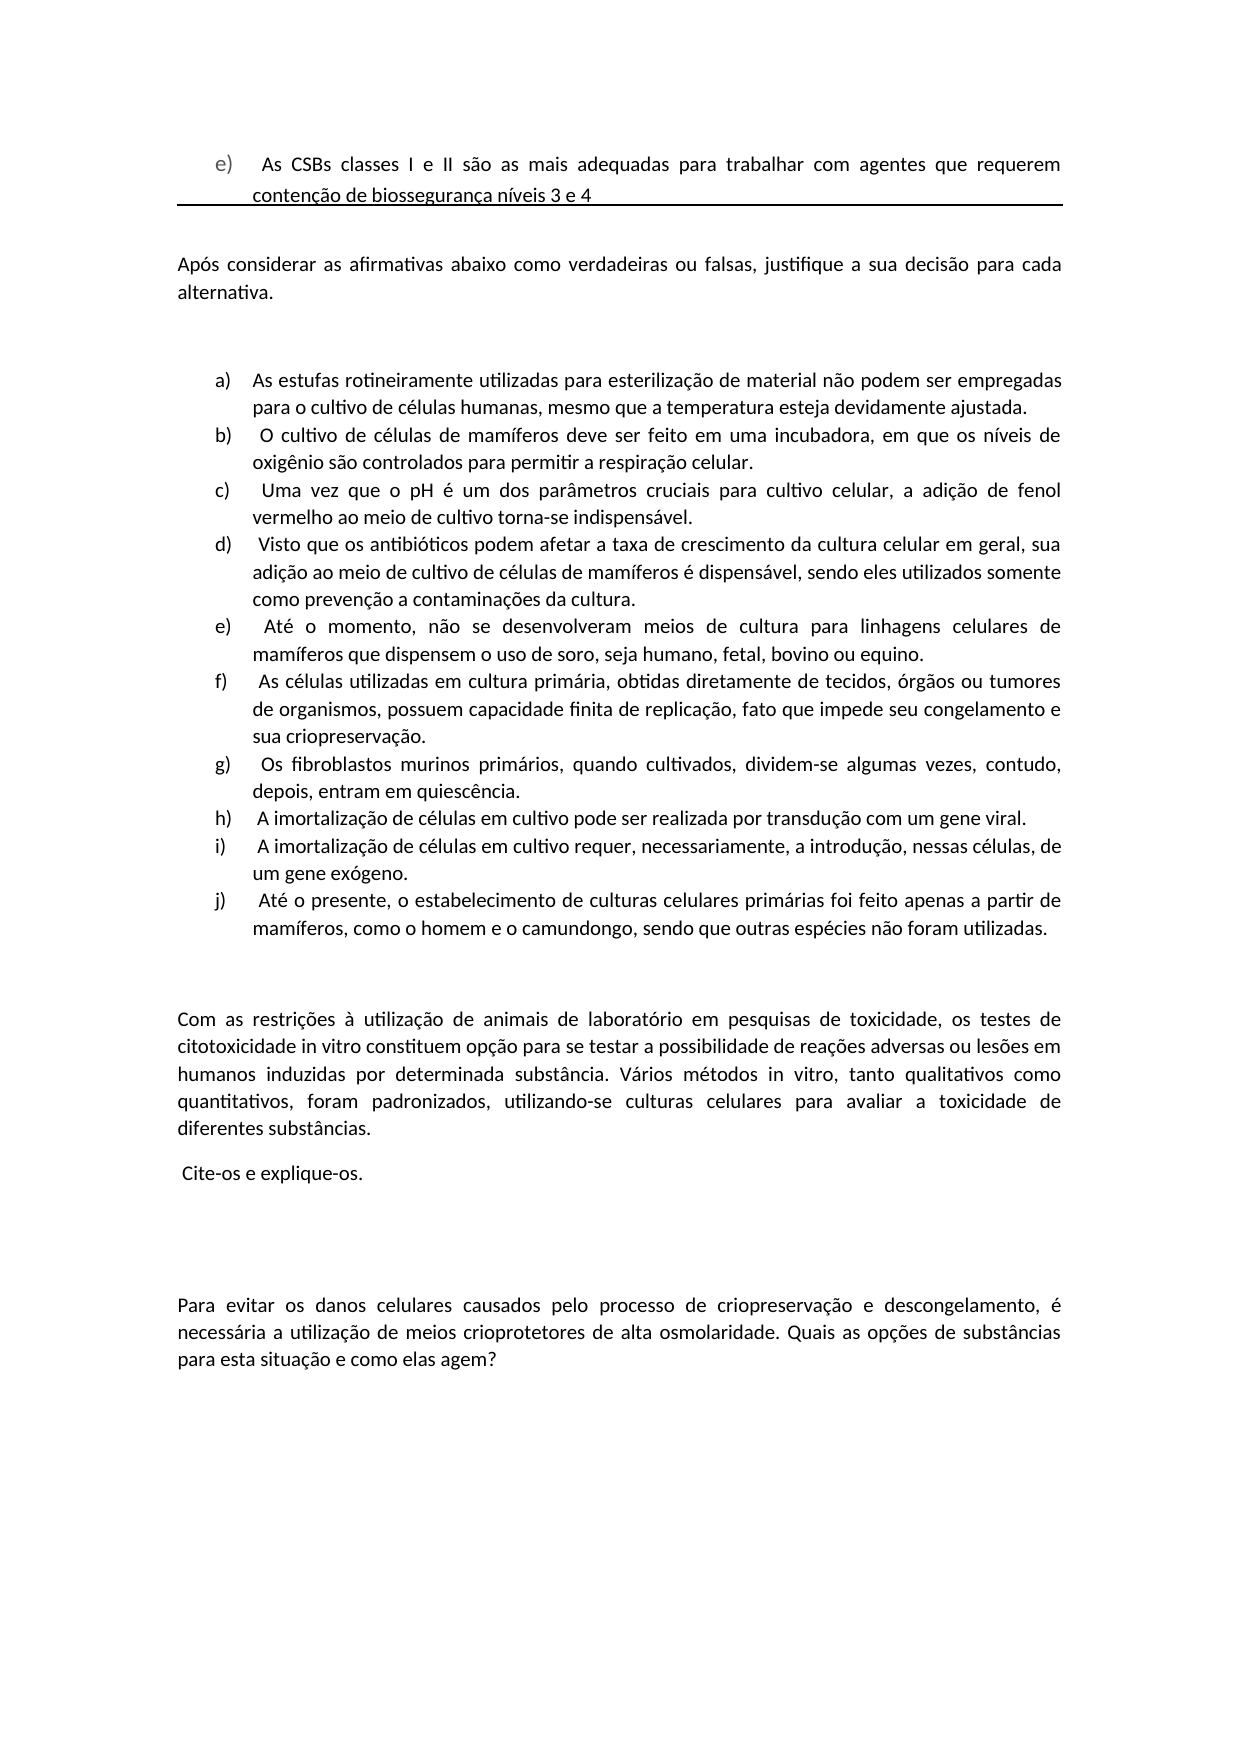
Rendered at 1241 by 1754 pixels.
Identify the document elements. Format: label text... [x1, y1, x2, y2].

list A imortalização de células em cultivo pode ser realizada por transdução com um gene viral. [215, 806, 1063, 831]
list Uma vez que o pH é um dos parâmetros cruciais para cultivo celular, a adição de fenol vermelho ao meio de cultivo torna-se indispensável. [215, 477, 1063, 529]
list A imortalização de células em cultivo requer, necessariamente, a introdução, nessas células, de um gene exógeno. [215, 833, 1063, 886]
list Os fibroblastos murinos primários, quando cultivados, dividem-se algumas vezes, contudo, depois, entram em quiescência. [215, 751, 1063, 803]
list As CSBs classes I e II são as mais adequadas para trabalhar com agentes que requerem contenção de biossegurança níveis 3 e 4 [215, 148, 1063, 204]
list As células utilizadas em cultura primária, obtidas diretamente de tecidos, órgãos ou tumores de organismos, possuem capacidade finita de replicação, fato que impede seu congelamento e sua criopreservação. [215, 668, 1063, 749]
list Até o presente, o estabelecimento de culturas celulares primárias foi feito apenas a partir de mamíferos, como o homem e o camundongo, sendo que outras espécies não foram utilizadas. [215, 888, 1063, 941]
list Até o momento, não se desenvolveram meios de cultura para linhagens celulares de mamíferos que dispensem o uso de soro, seja humano, fetal, bovino ou equino. [215, 614, 1063, 667]
text Com as restrições à utilização de animais de laboratório em pesquisas de toxicidade, os testes de citotoxicidade in vitro constituem opção para se testar a possibilidade de reações adversas ou lesões em humanos induzidas por determinada substância. Vários métodos in vitro, tanto qualitativos como quantitativos, foram padronizados, utilizando-se culturas celulares para avaliar a toxicidade de diferentes substâncias. [177, 1006, 1063, 1141]
list As estufas rotineiramente utilizadas para esterilização de material não podem ser empregadas para o cultivo de células humanas, mesmo que a temperatura esteja devidamente ajustada. [215, 367, 1063, 420]
text Após considerar as afirmativas abaixo como verdadeiras ou falsas, justifique a sua decisão para cada alternativa. [177, 252, 1063, 304]
list Visto que os antibióticos podem afetar a taxa de crescimento da cultura celular em geral, sua adição ao meio de cultivo de células de mamíferos é dispensável, sendo eles utilizados somente como prevenção a contaminações da cultura. [215, 532, 1063, 612]
list O cultivo de células de mamíferos deve ser feito em uma incubadora, em que os níveis de oxigênio são controlados para permitir a respiração celular. [215, 422, 1063, 475]
text Cite-os e explique-os. [177, 1160, 1063, 1185]
text Para evitar os danos celulares causados pelo processo de criopreservação e descongelamento, é necessária a utilização de meios crioprotetores de alta osmolaridade. Quais as opções de substâncias para esta situação e como elas agem? [177, 1292, 1063, 1372]
